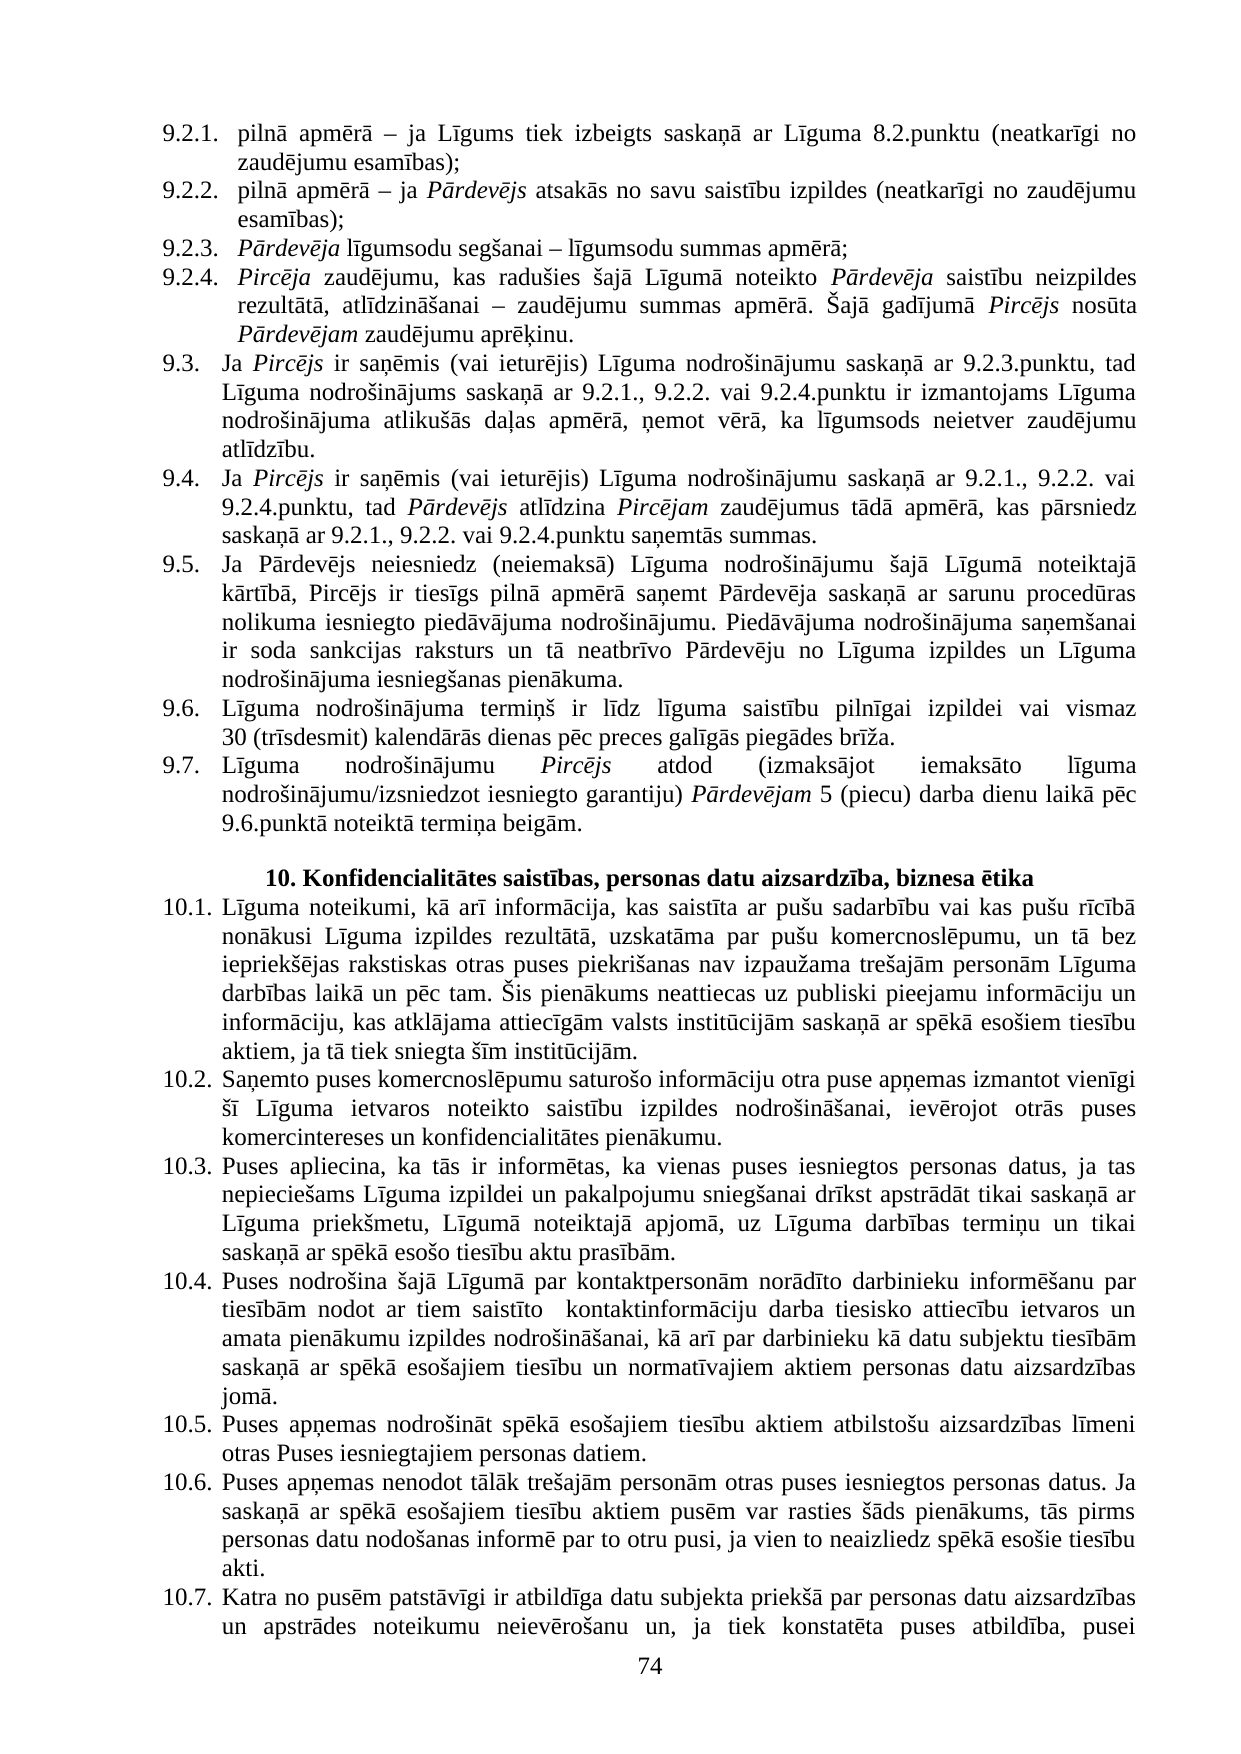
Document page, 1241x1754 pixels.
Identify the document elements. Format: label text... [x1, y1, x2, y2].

list pilnā apmērā – ja Līgums tiek izbeigts saskaņā ar Līguma 8.2.punktu (neatkarīgi no zaudējumu esamības); [162, 118, 1137, 176]
list Līguma nodrošinājuma termiņš ir līdz līguma saistību pilnīgai izpildei vai vismaz 30 (trīsdesmit) kalendārās dienas pēc preces galīgās piegādes brīža. [162, 693, 1137, 751]
list Ja Pircējs ir saņēmis (vai ieturējis) Līguma nodrošinājumu saskaņā ar 9.2.1., 9.2.2. vai 9.2.4.punktu, tad Pārdevējs atlīdzina Pircējam zaudējumus tādā apmērā, kas pārsniedz saskaņā ar 9.2.1., 9.2.2. vai 9.2.4.punktu saņemtās summas. [162, 463, 1137, 549]
list Konfidencialitātes saistības, personas datu aizsardzība, biznesa ētika [162, 863, 1137, 892]
list Saņemto puses komercnoslēpumu saturošo informāciju otra puse apņemas izmantot vienīgi šī Līguma ietvaros noteikto saistību izpildes nodrošināšanai, ievērojot otrās puses komercintereses un konfidencialitātes pienākumu. [162, 1064, 1137, 1151]
list Puses nodrošina šajā Līgumā par kontaktpersonām norādīto darbinieku informēšanu par tiesībām nodot ar tiem saistīto kontaktinformāciju darba tiesisko attiecību ietvaros un amata pienākumu izpildes nodrošināšanai, kā arī par darbinieku kā datu subjektu tiesībām saskaņā ar spēkā esošajiem tiesību un normatīvajiem aktiem personas datu aizsardzības jomā. [162, 1266, 1137, 1409]
list pilnā apmērā – ja Pārdevējs atsakās no savu saistību izpildes (neatkarīgi no zaudējumu esamības); [162, 176, 1137, 233]
list Pircēja zaudējumu, kas radušies šajā Līgumā noteikto Pārdevēja saistību neizpildes rezultātā, atlīdzināšanai – zaudējumu summas apmērā. Šajā gadījumā Pircējs nosūta Pārdevējam zaudējumu aprēķinu. [162, 262, 1137, 348]
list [162, 1582, 1137, 1639]
list Ja Pircējs ir saņēmis (vai ieturējis) Līguma nodrošinājumu saskaņā ar 9.2.3.punktu, tad Līguma nodrošinājums saskaņā ar 9.2.1., 9.2.2. vai 9.2.4.punktu ir izmantojams Līguma nodrošinājuma atlikušās daļas apmērā, ņemot vērā, ka līgumsods neietver zaudējumu atlīdzību. [162, 348, 1137, 463]
list Ja Pārdevējs neiesniedz (neiemaksā) Līguma nodrošinājumu šajā Līgumā noteiktajā kārtībā, Pircējs ir tiesīgs pilnā apmērā saņemt Pārdevēja saskaņā ar sarunu procedūras nolikuma iesniegto piedāvājuma nodrošinājumu. Piedāvājuma nodrošinājuma saņemšanai ir soda sankcijas raksturs un tā neatbrīvo Pārdevēju no Līguma izpildes un Līguma nodrošinājuma iesniegšanas pienākuma. [162, 549, 1137, 693]
list Līguma nodrošinājumu Pircējs atdod (izmaksājot iemaksāto līguma nodrošinājumu/izsniedzot iesniegto garantiju) Pārdevējam 5 (piecu) darba dienu laikā pēc 9.6.punktā noteiktā termiņa beigām. [162, 751, 1137, 837]
list Līguma noteikumi, kā arī informācija, kas saistīta ar pušu sadarbību vai kas pušu rīcībā nonākusi Līguma izpildes rezultātā, uzskatāma par pušu komercnoslēpumu, un tā bez iepriekšējas rakstiskas otras puses piekrišanas nav izpaužama trešajām personām Līguma darbības laikā un pēc tam. Šis pienākums neattiecas uz publiski pieejamu informāciju un informāciju, kas atklājama attiecīgām valsts institūcijām saskaņā ar spēkā esošiem tiesību aktiem, ja tā tiek sniegta šīm institūcijām. [162, 892, 1137, 1064]
list Puses apliecina, ka tās ir informētas, ka vienas puses iesniegtos personas datus, ja tas nepieciešams Līguma izpildei un pakalpojumu sniegšanai drīkst apstrādāt tikai saskaņā ar Līguma priekšmetu, Līgumā noteiktajā apjomā, uz Līguma darbības termiņu un tikai saskaņā ar spēkā esošo tiesību aktu prasībām. [162, 1151, 1137, 1266]
list Pārdevēja līgumsodu segšanai – līgumsodu summas apmērā; [162, 233, 1137, 262]
list Puses apņemas nenodot tālāk trešajām personām otras puses iesniegtos personas datus. Ja saskaņā ar spēkā esošajiem tiesību aktiem pusēm var rasties šāds pienākums, tās pirms personas datu nodošanas informē par to otru pusi, ja vien to neaizliedz spēkā esošie tiesību akti. [162, 1467, 1137, 1582]
list Puses apņemas nodrošināt spēkā esošajiem tiesību aktiem atbilstošu aizsardzības līmeni otras Puses iesniegtajiem personas datiem. [162, 1409, 1137, 1467]
